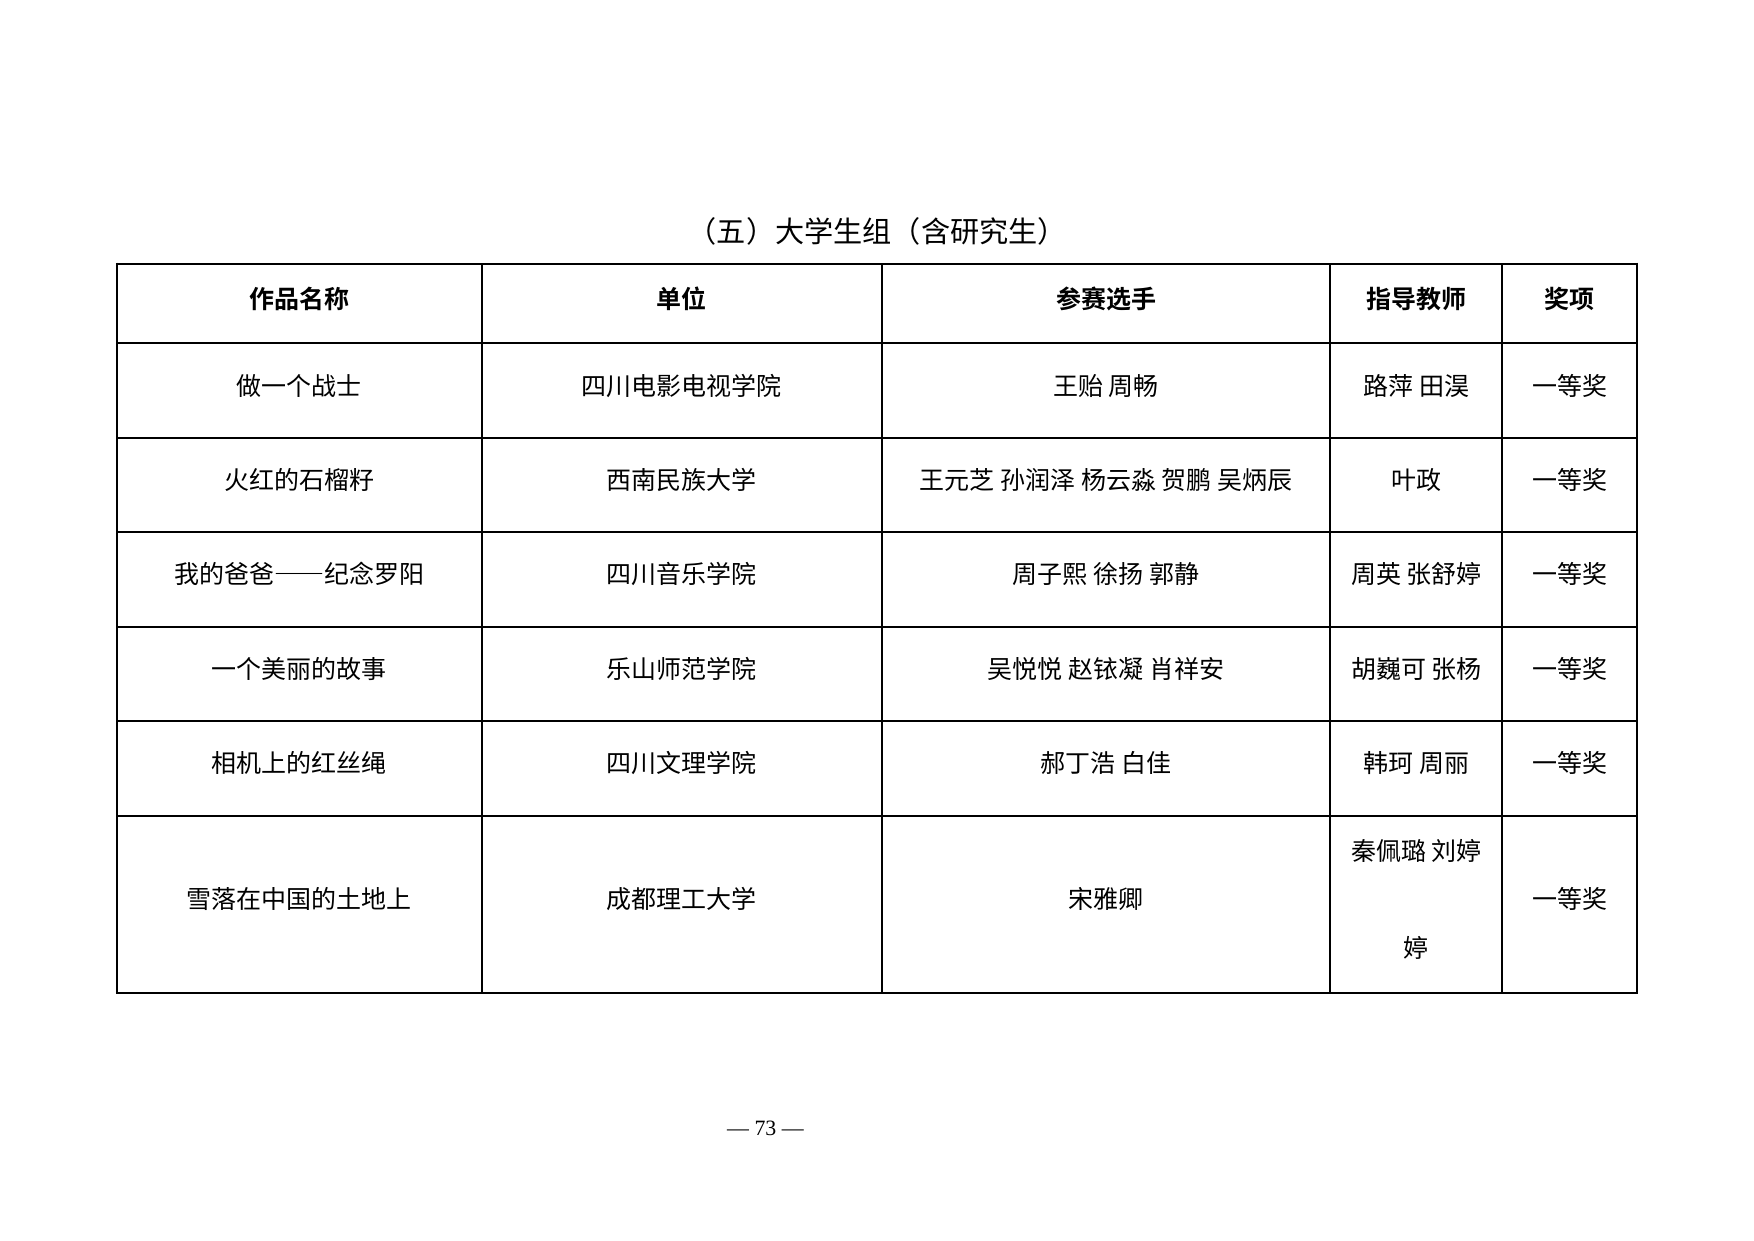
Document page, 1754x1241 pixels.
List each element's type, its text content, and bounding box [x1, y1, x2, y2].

table_cell 四川音乐学院 [483, 533, 881, 626]
table_cell 路萍 田淏 [1331, 344, 1501, 437]
table_cell 做一个战士 [118, 344, 481, 437]
table_cell 郝丁浩 白佳 [883, 722, 1329, 814]
table_cell 胡巍可 张杨 [1331, 628, 1501, 720]
table_cell 周英 张舒婷 [1331, 533, 1501, 626]
table_header 奖项 [1503, 265, 1636, 342]
table_cell 四川文理学院 [483, 722, 881, 814]
table_cell 韩珂 周丽 [1331, 722, 1501, 814]
table_cell 火红的石榴籽 [118, 439, 481, 531]
table_cell 相机上的红丝绳 [118, 722, 481, 814]
list （五）大学生组（含研究生） [150, 198, 1604, 263]
table_cell 吴悦悦 赵铱凝 肖祥安 [883, 628, 1329, 720]
table_cell 乐山师范学院 [483, 628, 881, 720]
table_cell 王元芝 孙润泽 杨云淼 贺鹏 吴炳辰 [883, 439, 1329, 531]
table_cell 一个美丽的故事 [118, 628, 481, 720]
table_cell 我的爸爸——纪念罗阳 [118, 533, 481, 626]
table_cell 四川电影电视学院 [483, 344, 881, 437]
table_cell 一等奖 [1503, 533, 1636, 626]
table_cell 一等奖 [1503, 722, 1636, 814]
table_cell 秦佩璐 刘婷婷 [1331, 817, 1501, 992]
table_cell 雪落在中国的土地上 [118, 817, 481, 992]
table_cell 西南民族大学 [483, 439, 881, 531]
table_header 单位 [483, 265, 881, 342]
table_cell 叶政 [1331, 439, 1501, 531]
table_cell 成都理工大学 [483, 817, 881, 992]
table_cell 周子熙 徐扬 郭静 [883, 533, 1329, 626]
table_cell 一等奖 [1503, 344, 1636, 437]
table_header 作品名称 [118, 265, 481, 342]
table_cell 一等奖 [1503, 439, 1636, 531]
table_header 指导教师 [1331, 265, 1501, 342]
table_cell 宋雅卿 [883, 817, 1329, 992]
table_cell 一等奖 [1503, 817, 1636, 992]
table_header 参赛选手 [883, 265, 1329, 342]
table_cell 王贻 周畅 [883, 344, 1329, 437]
table_cell 一等奖 [1503, 628, 1636, 720]
